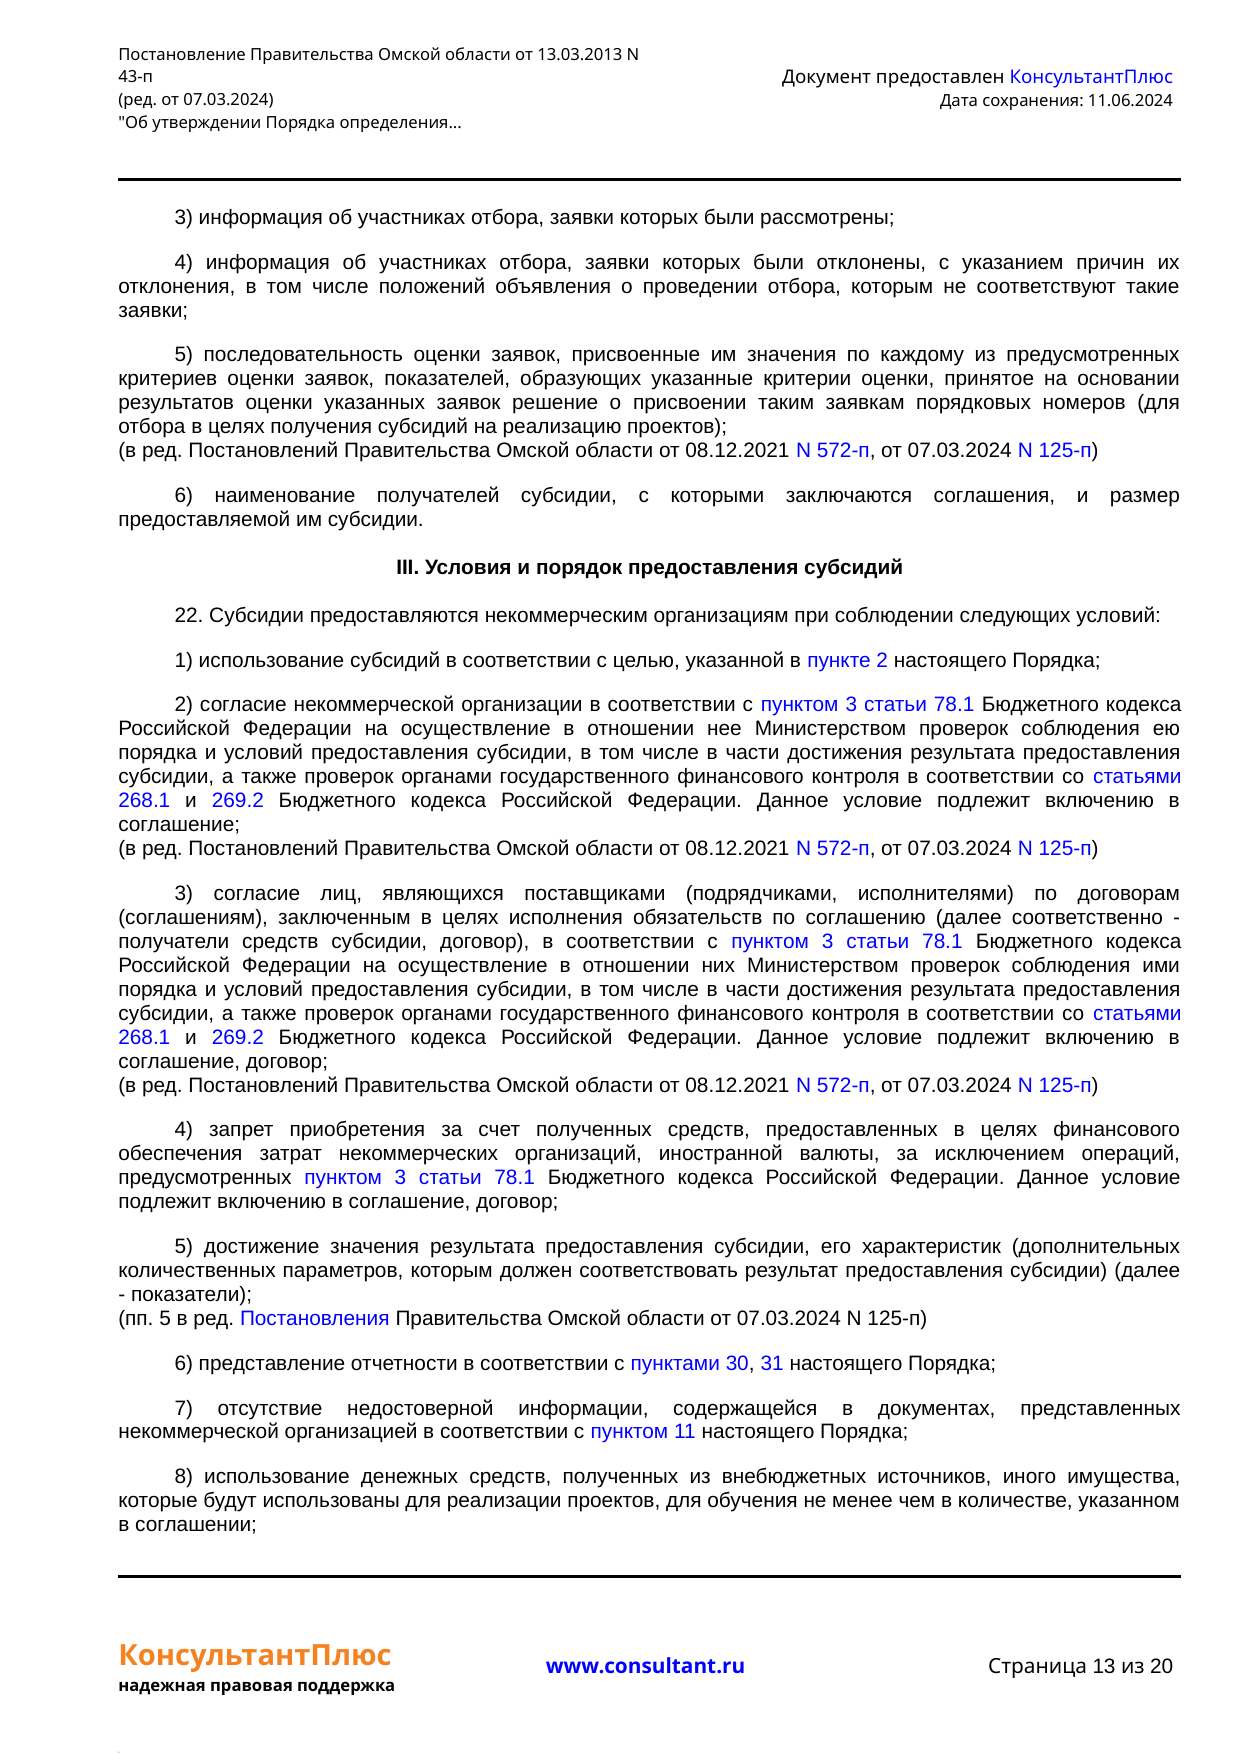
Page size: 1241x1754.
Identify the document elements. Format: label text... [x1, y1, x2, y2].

title III. Условия и порядок предоставления субсидий [118, 555, 1181, 579]
text 2) согласие некоммерческой организации в соответствии с пунктом 3 статьи 78.1 Бюджетного кодекса Российской Федерации на осуществление в отношении нее Министерством проверок соблюдения ею порядка и условий предоставления субсидии, в том числе в части достижения результата предоставления субсидии, а также проверок органами государственного финансового контроля в соответствии со статьями 268.1 и 269.2 Бюджетного кодекса Российской Федерации. Данное условие подлежит включению в соглашение; [118, 692, 1181, 836]
text 6) наименование получателей субсидии, с которыми заключаются соглашения, и размер предоставляемой им субсидии. [118, 483, 1181, 531]
text 3) информация об участниках отбора, заявки которых были рассмотрены; [118, 205, 1181, 229]
text 6) представление отчетности в соответствии с пунктами 30, 31 настоящего Порядка; [118, 1351, 1181, 1374]
text 7) отсутствие недостоверной информации, содержащейся в документах, представленных некоммерческой организацией в соответствии с пунктом 11 настоящего Порядка; [118, 1395, 1181, 1443]
text 5) достижение значения результата предоставления субсидии, его характеристик (дополнительных количественных параметров, которым должен соответствовать результат предоставления субсидии) (далее - показатели); [118, 1234, 1181, 1306]
text 3) согласие лиц, являющихся поставщиками (подрядчиками, исполнителями) по договорам (соглашениям), заключенным в целях исполнения обязательств по соглашению (далее соответственно - получатели средств субсидии, договор), в соответствии с пунктом 3 статьи 78.1 Бюджетного кодекса Российской Федерации на осуществление в отношении них Министерством проверок соблюдения ими порядка и условий предоставления субсидии, в том числе в части достижения результата предоставления субсидии, а также проверок органами государственного финансового контроля в соответствии со статьями 268.1 и 269.2 Бюджетного кодекса Российской Федерации. Данное условие подлежит включению в соглашение, договор; [118, 881, 1181, 1072]
text 4) запрет приобретения за счет полученных средств, предоставленных в целях финансового обеспечения затрат некоммерческих организаций, иностранной валюты, за исключением операций, предусмотренных пунктом 3 статьи 78.1 Бюджетного кодекса Российской Федерации. Данное условие подлежит включению в соглашение, договор; [118, 1117, 1181, 1213]
text 5) последовательность оценки заявок, присвоенные им значения по каждому из предусмотренных критериев оценки заявок, показателей, образующих указанные критерии оценки, принятое на основании результатов оценки указанных заявок решение о присвоении таким заявкам порядковых номеров (для отбора в целях получения субсидий на реализацию проектов); [118, 342, 1181, 438]
text 22. Субсидии предоставляются некоммерческим организациям при соблюдении следующих условий: [118, 603, 1181, 627]
text 1) использование субсидий в соответствии с целью, указанной в пункте 2 настоящего Порядка; [118, 647, 1181, 671]
text (в ред. Постановлений Правительства Омской области от 08.12.2021 N 572-п, от 07.03.2024 N 125-п) [118, 1072, 1181, 1096]
text 8) использование денежных средств, полученных из внебюджетных источников, иного имущества, которые будут использованы для реализации проектов, для обучения не менее чем в количестве, указанном в соглашении; [118, 1464, 1181, 1536]
text (в ред. Постановлений Правительства Омской области от 08.12.2021 N 572-п, от 07.03.2024 N 125-п) [118, 836, 1181, 860]
text (в ред. Постановлений Правительства Омской области от 08.12.2021 N 572-п, от 07.03.2024 N 125-п) [118, 438, 1181, 462]
text (пп. 5 в ред. Постановления Правительства Омской области от 07.03.2024 N 125-п) [118, 1306, 1181, 1330]
text 4) информация об участниках отбора, заявки которых были отклонены, с указанием причин их отклонения, в том числе положений объявления о проведении отбора, которым не соответствуют такие заявки; [118, 249, 1181, 321]
